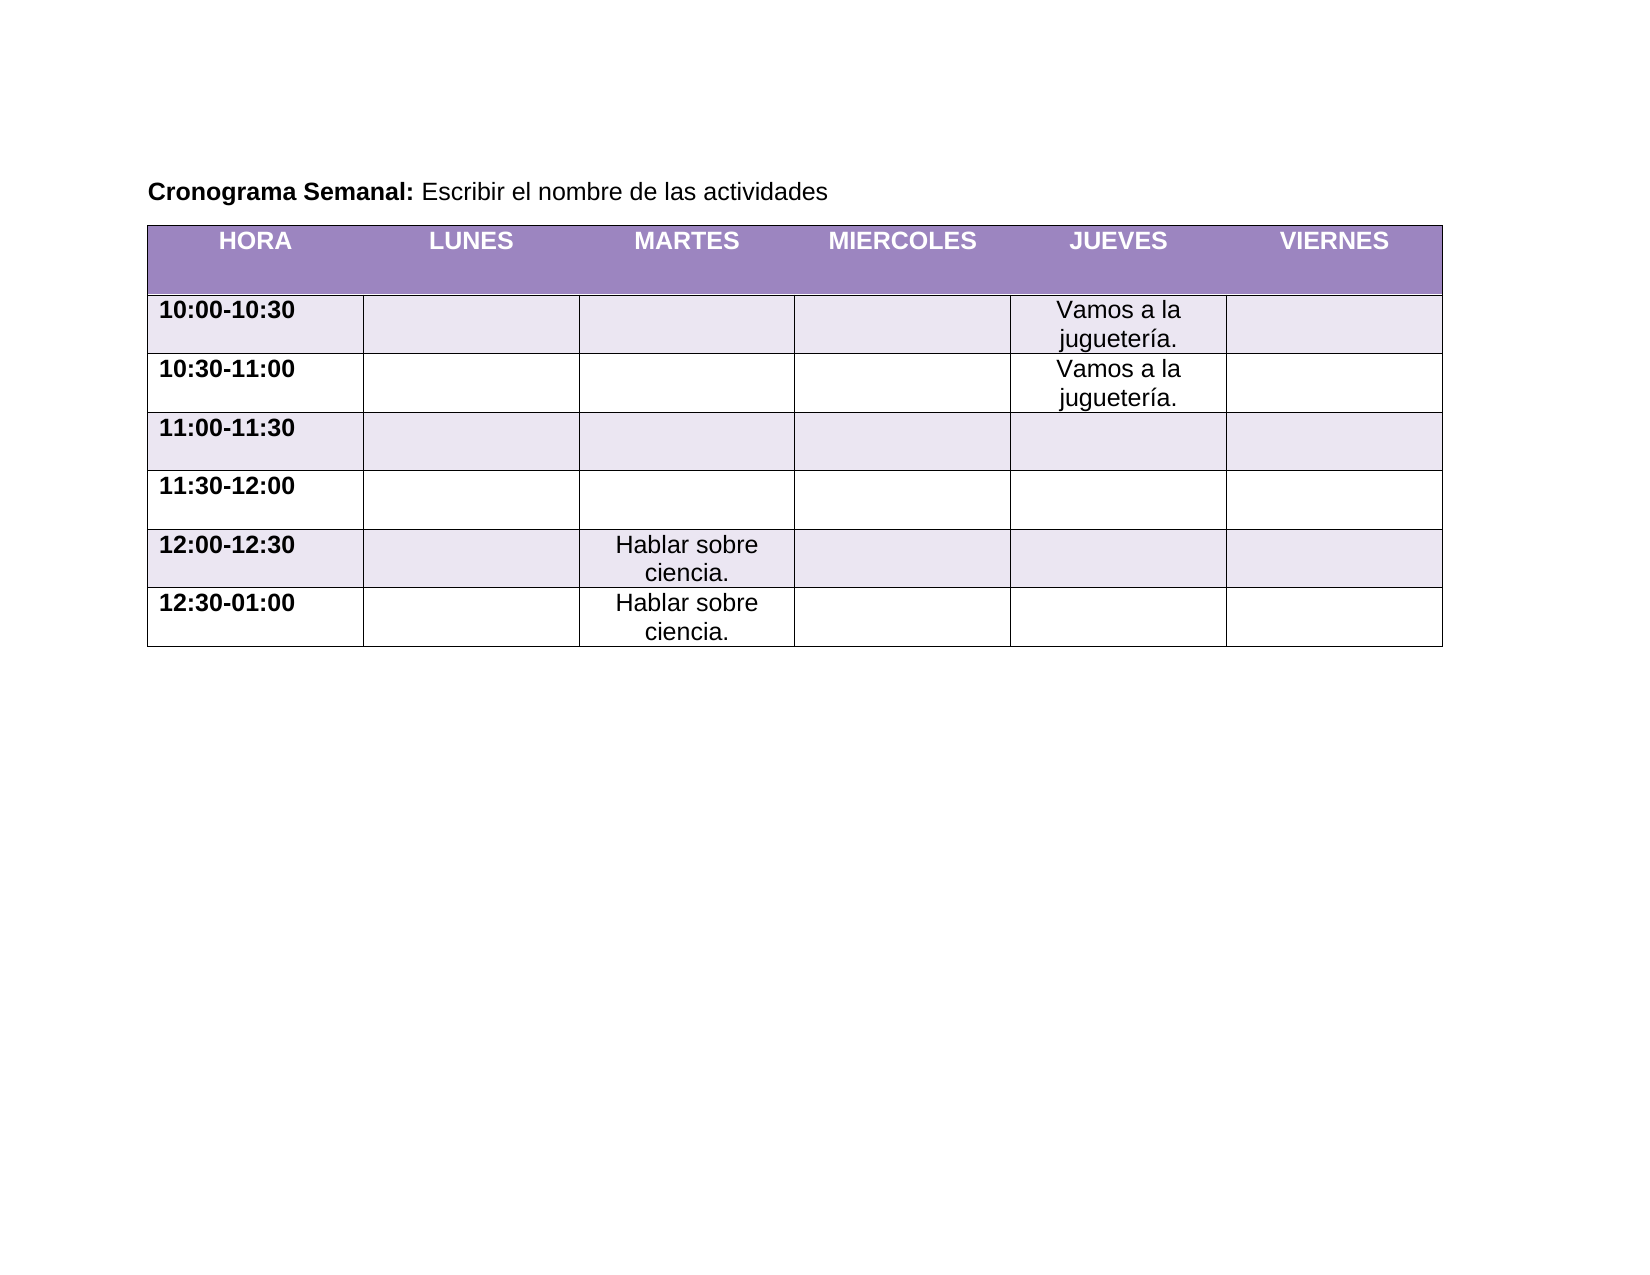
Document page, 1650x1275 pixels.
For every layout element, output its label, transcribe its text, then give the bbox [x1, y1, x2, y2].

table_cell 10:30-11:00 [148, 354, 363, 412]
table_cell [364, 413, 579, 470]
table_cell [795, 354, 1010, 412]
table_cell [1227, 471, 1442, 529]
table_cell [1227, 530, 1442, 587]
table_cell 12:00-12:30 [148, 530, 363, 587]
table_cell [795, 413, 1010, 470]
table_cell [795, 296, 1010, 353]
table_cell [364, 354, 579, 412]
table_cell [364, 588, 579, 646]
table_cell [795, 471, 1010, 529]
table_header HORA [148, 226, 363, 294]
table_cell [364, 530, 579, 587]
table_cell Hablar sobre ciencia. [580, 530, 794, 587]
table_cell [1227, 413, 1442, 470]
table_header MIERCOLES [795, 226, 1011, 294]
table_cell Vamos a la juguetería. [1011, 296, 1226, 353]
table_cell [580, 296, 794, 353]
table_cell [795, 588, 1010, 646]
table_cell [580, 471, 794, 529]
table_cell [580, 413, 794, 470]
table_header JUEVES [1011, 226, 1226, 294]
table_cell [1011, 588, 1226, 646]
table_cell [1011, 413, 1226, 470]
table_cell 12:30-01:00 [148, 588, 363, 646]
table_cell 11:00-11:30 [148, 413, 363, 470]
text Cronograma Semanal: Escribir el nombre de las actividades [148, 177, 1502, 206]
table_cell [1227, 354, 1442, 412]
table_cell Hablar sobre ciencia. [580, 588, 794, 646]
table_cell [1227, 588, 1442, 646]
table_header MARTES [579, 226, 795, 294]
table_header LUNES [363, 226, 579, 294]
table_header VIERNES [1226, 226, 1442, 294]
table_cell [364, 471, 579, 529]
table_cell 10:00-10:30 [148, 296, 363, 353]
table_cell [795, 530, 1010, 587]
table_cell [1011, 471, 1226, 529]
table_cell 11:30-12:00 [148, 471, 363, 529]
table_cell [1011, 530, 1226, 587]
table_cell [580, 354, 794, 412]
table_cell [364, 296, 579, 353]
table_cell [1227, 296, 1442, 353]
table_cell Vamos a la juguetería. [1011, 354, 1226, 412]
